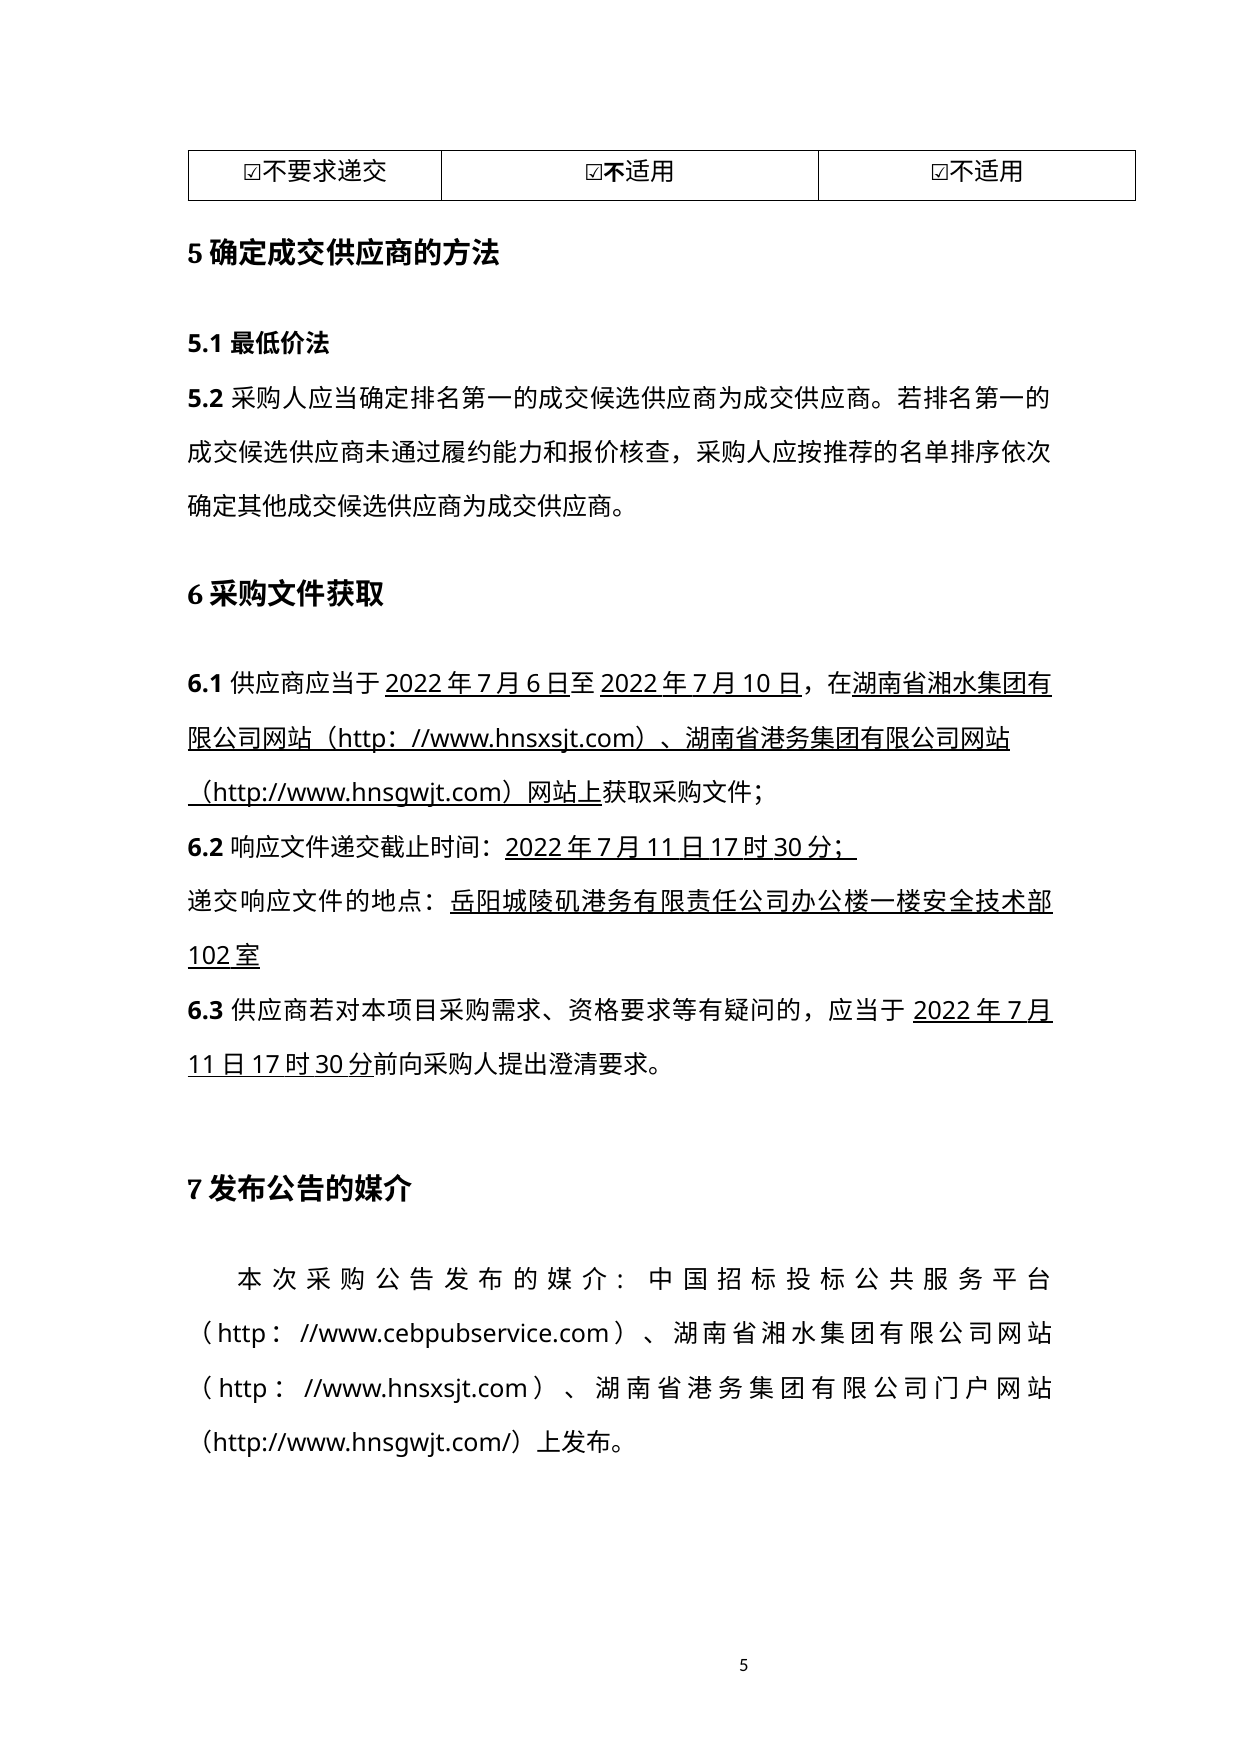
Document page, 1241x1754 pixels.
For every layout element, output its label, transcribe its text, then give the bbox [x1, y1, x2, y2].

text 递交响应文件的地点：岳阳城陵矶港务有限责任公司办公楼一楼安全技术部102室 [187, 881, 1053, 972]
subtitle 7 发布公告的媒介 [187, 1166, 1053, 1208]
text 6.2 响应文件递交截止时间：2022年7月11日17时30分； [187, 827, 1053, 863]
subtitle 5 确定成交供应商的方法 [187, 230, 1053, 272]
text 6.1 供应商应当于2022年7月6日至2022年7月10 日，在湖南省湘水集团有限公司网站（http：//www.hnsxsjt.com）、湖南省港务集团有限公司网站（http://www.hnsgwjt.com）网站上获取采购文件； [187, 664, 1053, 809]
table_cell ☑不适用 [819, 151, 1135, 200]
text 6.3 供应商若对本项目采购需求、资格要求等有疑问的，应当于2022年7月11日17时30分前向采购人提出澄清要求。 [187, 990, 1053, 1081]
table_cell ☑不适用 [442, 151, 818, 200]
text 本次采购公告发布的媒介: 中国招标投标公共服务平台（http：//www.cebpubservice.com）、湖南省湘水集团有限公司网站（http：//www.hnsxsjt.com）、湖南省港务集团有限公司门户网站（http://www.hnsgwjt.com/）上发布。 [187, 1259, 1053, 1459]
text 5.2 采购人应当确定排名第一的成交候选供应商为成交供应商。若排名第一的成交候选供应商未通过履约能力和报价核查，采购人应按推荐的名单排序依次确定其他成交候选供应商为成交供应商。 [187, 378, 1053, 523]
text 5.1 最低价法 [187, 324, 1053, 360]
subtitle 6采购文件获取 [187, 570, 1053, 613]
table_cell ☑不要求递交 [189, 151, 441, 200]
